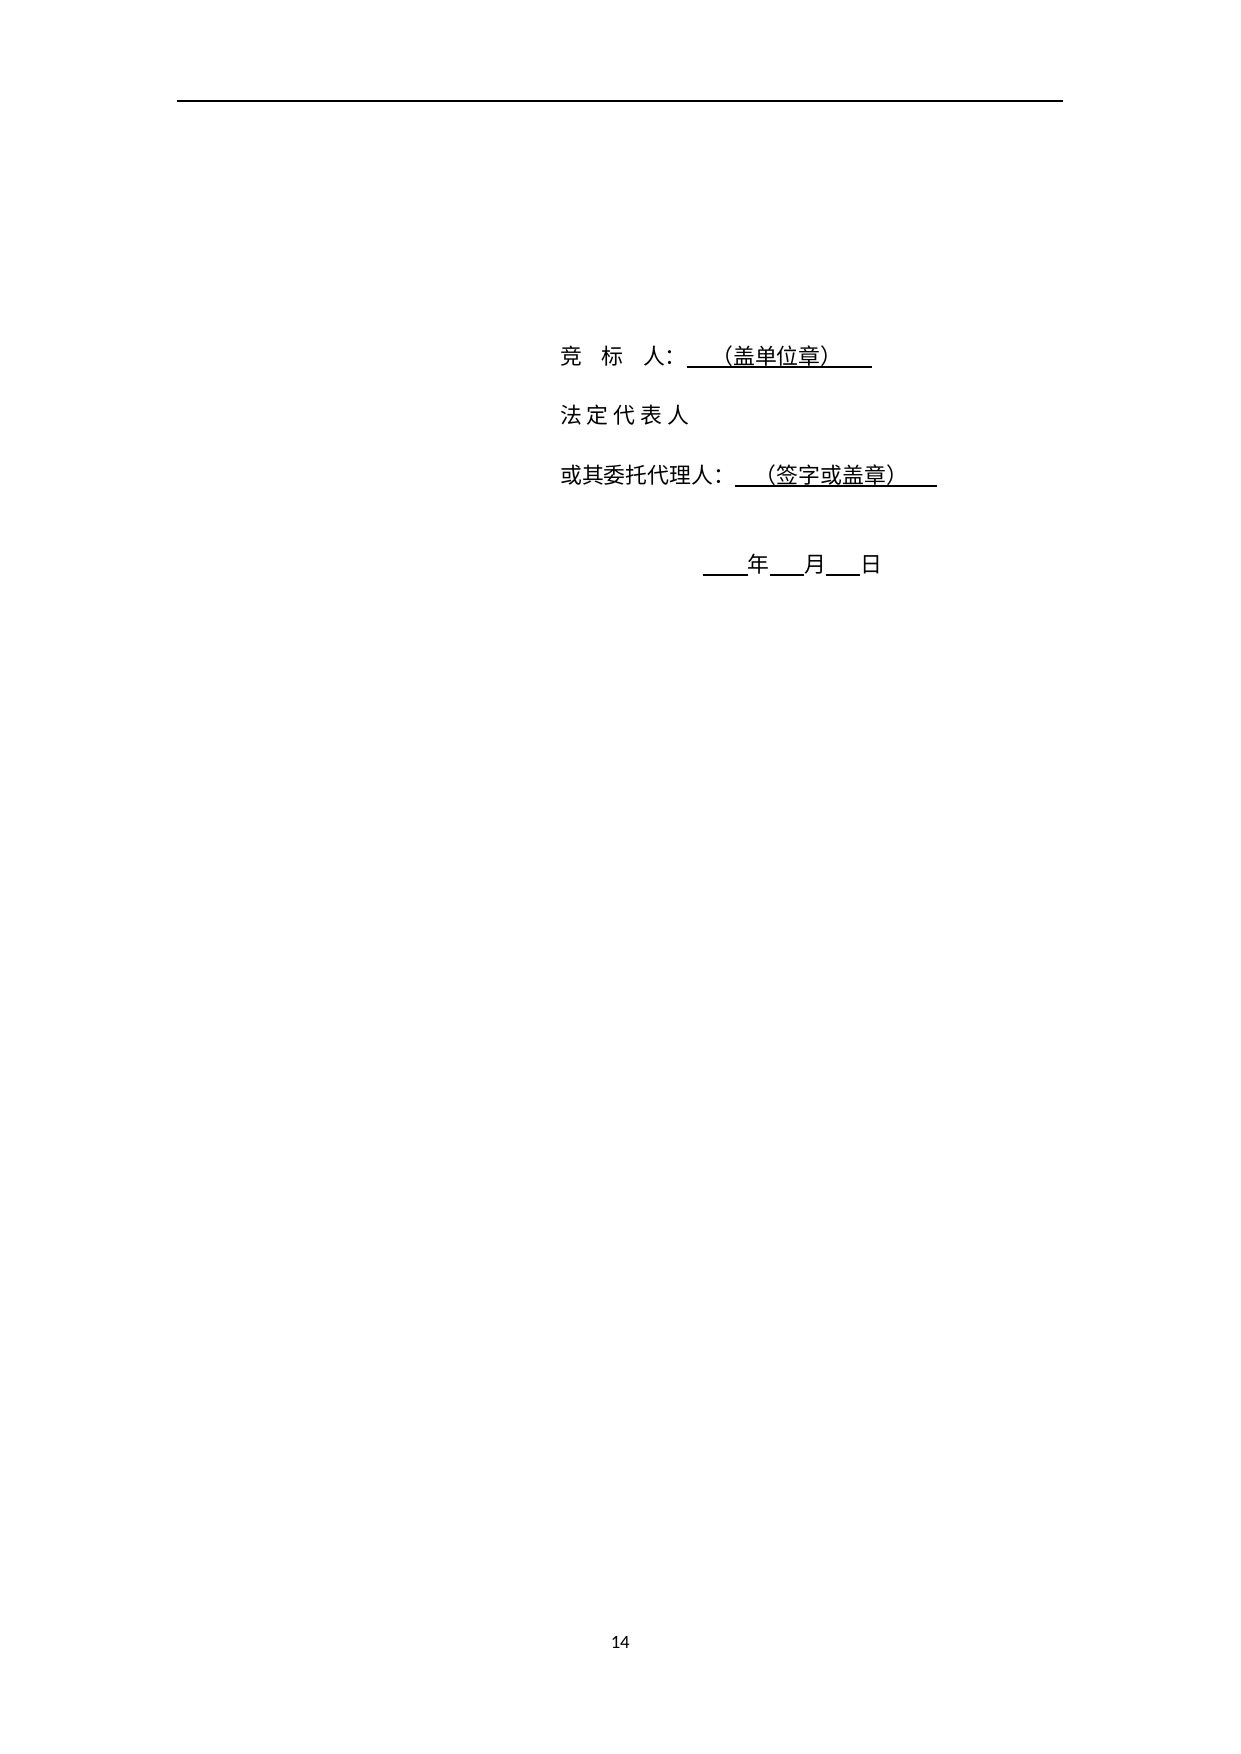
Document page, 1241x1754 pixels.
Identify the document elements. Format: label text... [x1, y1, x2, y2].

text 或其委托代理人： （签字或盖章） [177, 444, 1063, 503]
text 法 定 代 表 人 [177, 384, 1063, 444]
text 年 月 日 [177, 533, 1063, 593]
text 竞 标 人： （盖单位章） [177, 325, 1063, 384]
